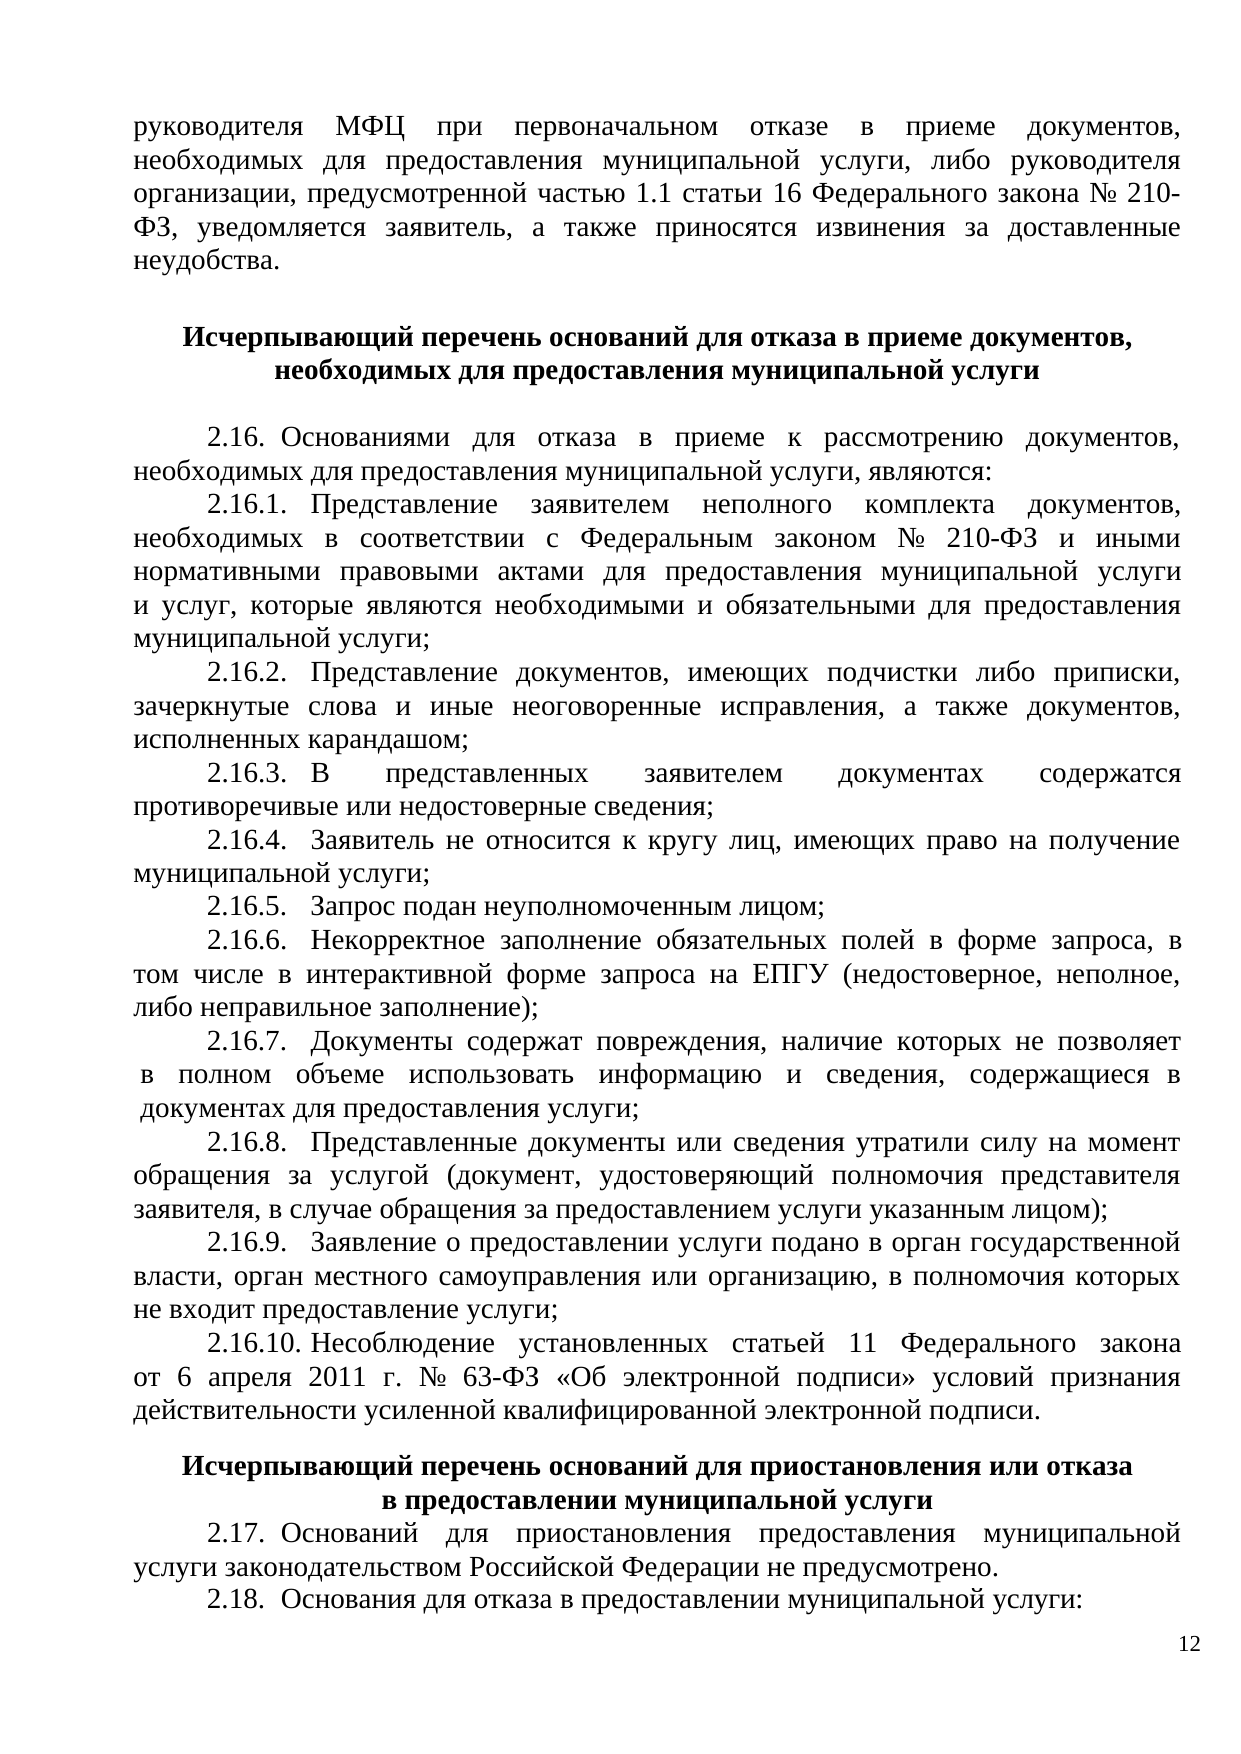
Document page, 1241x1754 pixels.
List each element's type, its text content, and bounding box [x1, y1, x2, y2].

list Представление документов, имеющих подчистки либо приписки, зачеркнутые слова и иные неоговоренные исправления, а также документов, исполненных карандашом; [133, 654, 1181, 755]
list Представленные документы или сведения утратили силу на момент обращения за услугой (документ, удостоверяющий полномочия представителя заявителя, в случае обращения за предоставлением услуги указанным лицом); [133, 1124, 1181, 1224]
list Несоблюдение установленных статьей 11 Федерального закона от 6 апреля 2011 г. № 63-ФЗ «Об электронной подписи» условий признания действительности усиленной квалифицированной электронной подписи. [133, 1325, 1181, 1426]
list Документы содержат повреждения, наличие которых не позволяет в полном объеме использовать информацию и сведения, содержащиеся в документах для предоставления услуги; [140, 1023, 1181, 1124]
list Заявитель не относится к кругу лиц, имеющих право на получение муниципальной услуги; [133, 822, 1181, 889]
list Некорректное заполнение обязательных полей в форме запроса, в том числе в интерактивной форме запроса на ЕПГУ (недостоверное, неполное, либо неправильное заполнение); [133, 922, 1182, 1023]
list В представленных заявителем документах содержатся противоречивые или недостоверные сведения; [133, 755, 1182, 822]
list Заявление о предоставлении услуги подано в орган государственной власти, орган местного самоуправления или организацию, в полномочия которых не входит предоставление услуги; [133, 1224, 1181, 1325]
text Исчерпывающий перечень оснований для отказа в приеме документов, необходимых для предоставления муниципальной услуги [139, 319, 1175, 386]
list Представление заявителем неполного комплекта документов, необходимых в соответствии с Федеральным законом № 210-ФЗ и иными нормативными правовыми актами для предоставления муниципальной услуги и услуг, которые являются необходимыми и обязательными для предоставления муниципальной услуги; [133, 486, 1182, 654]
list Оснований для приостановления предоставления муниципальной услуги законодательством Российской Федерации не предусмотрено. [133, 1515, 1181, 1582]
list Основаниями для отказа в приеме к рассмотрению документов, необходимых для предоставления муниципальной услуги, являются: [133, 419, 1181, 486]
list Запрос подан неуполномоченным лицом; [207, 889, 1201, 922]
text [133, 108, 1182, 276]
list Основания для отказа в предоставлении муниципальной услуги: [207, 1582, 1201, 1616]
text Исчерпывающий перечень оснований для приостановления или отказа в предоставлении муниципальной услуги [182, 1448, 1133, 1515]
